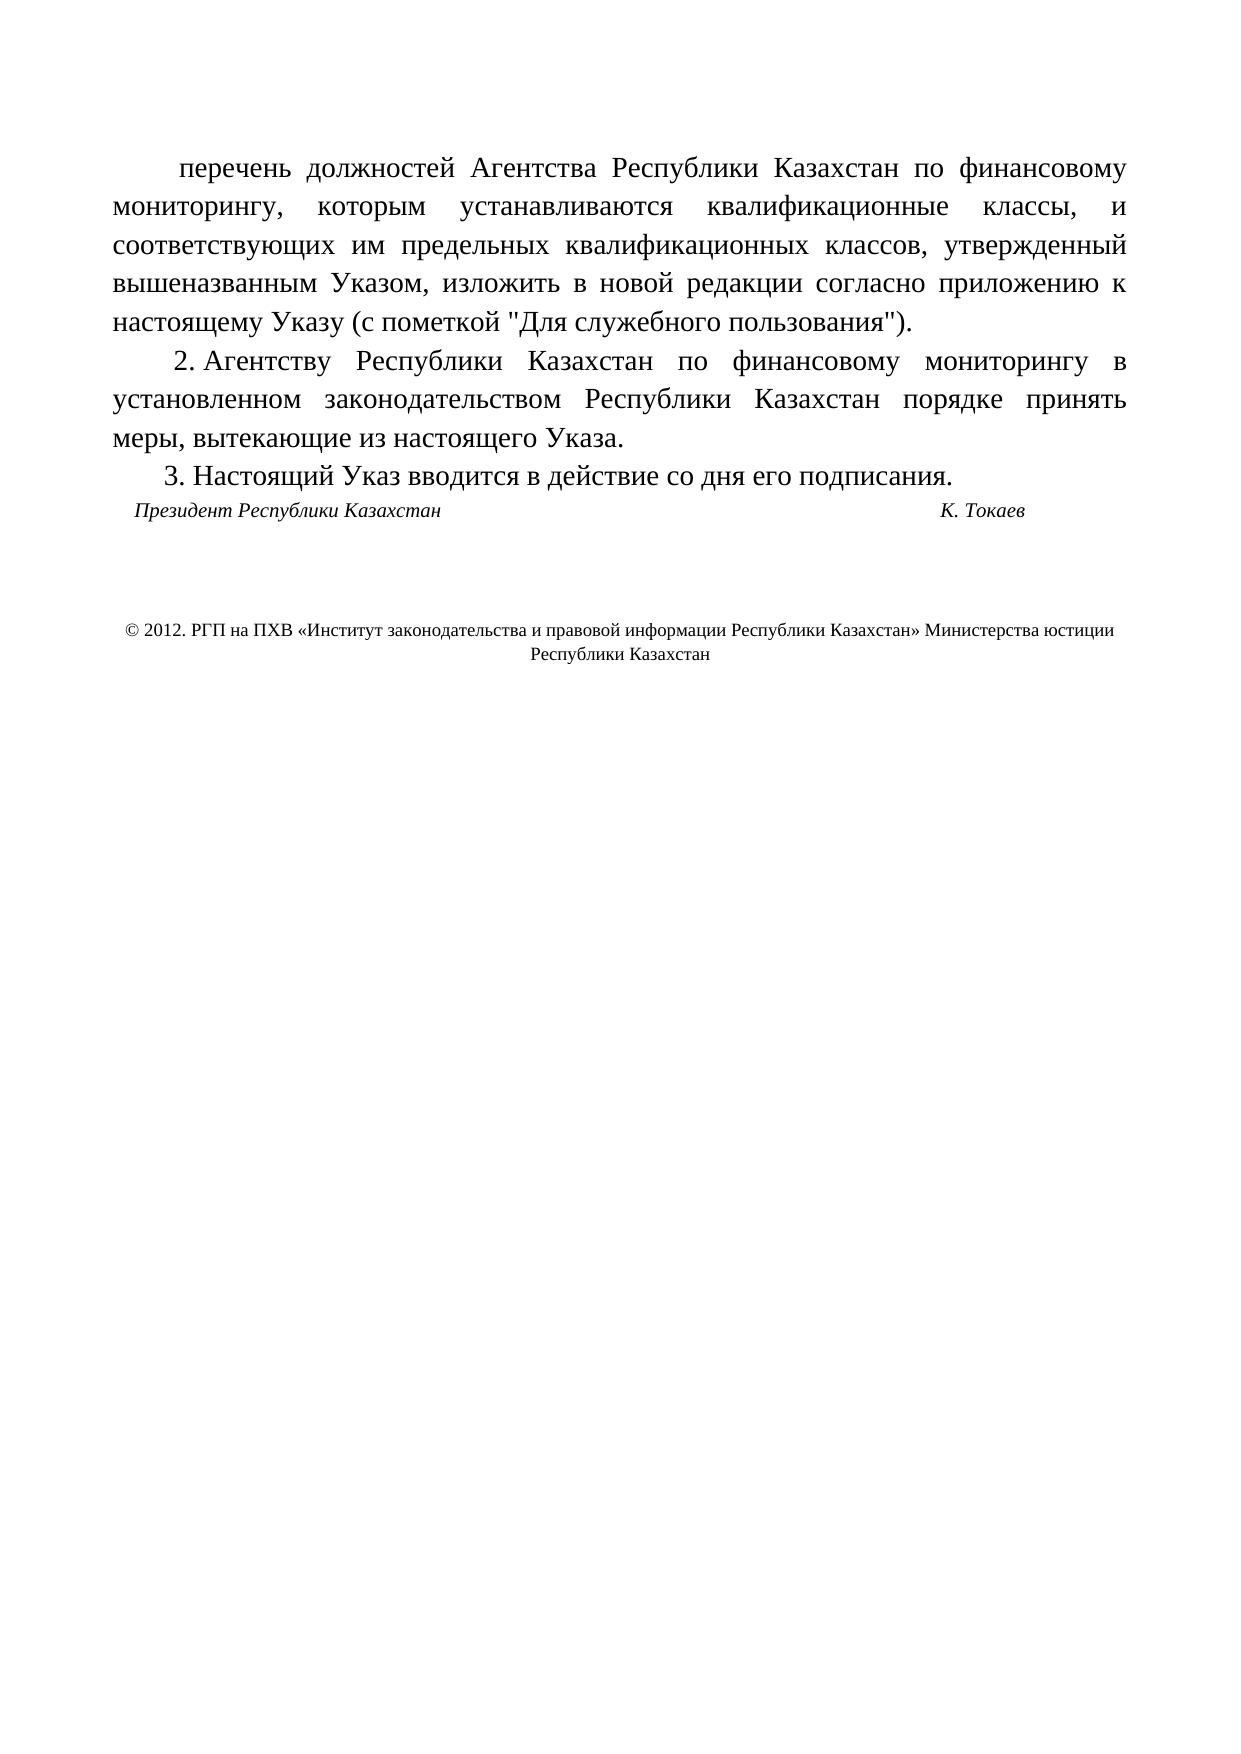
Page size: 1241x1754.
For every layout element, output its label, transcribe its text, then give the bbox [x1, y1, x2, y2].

table_header К. Токаев [939, 497, 1240, 528]
text 2. Агентству Республики Казахстан по финансовому мониторингу в установленном законодательством Республики Казахстан порядке принять меры, вытекающие из настоящего Указа. [112, 343, 1128, 453]
text © 2012. РГП на ПХВ «Институт законодательства и правовой информации Республики Казахстан» Министерства юстиции Республики Казахстан [112, 618, 1128, 665]
text перечень должностей Агентства Республики Казахстан по финансовому мониторингу, которым устанавливаются квалификационные классы, и соответствующих им предельных квалификационных классов, утвержденный вышеназванным Указом, изложить в новой редакции согласно приложению к настоящему Указу (с пометкой "Для служебного пользования"). [112, 150, 1128, 338]
text 3. Настоящий Указ вводится в действие со дня его подписания. [112, 458, 1128, 492]
table_header Президент Республики Казахстан [101, 497, 939, 528]
